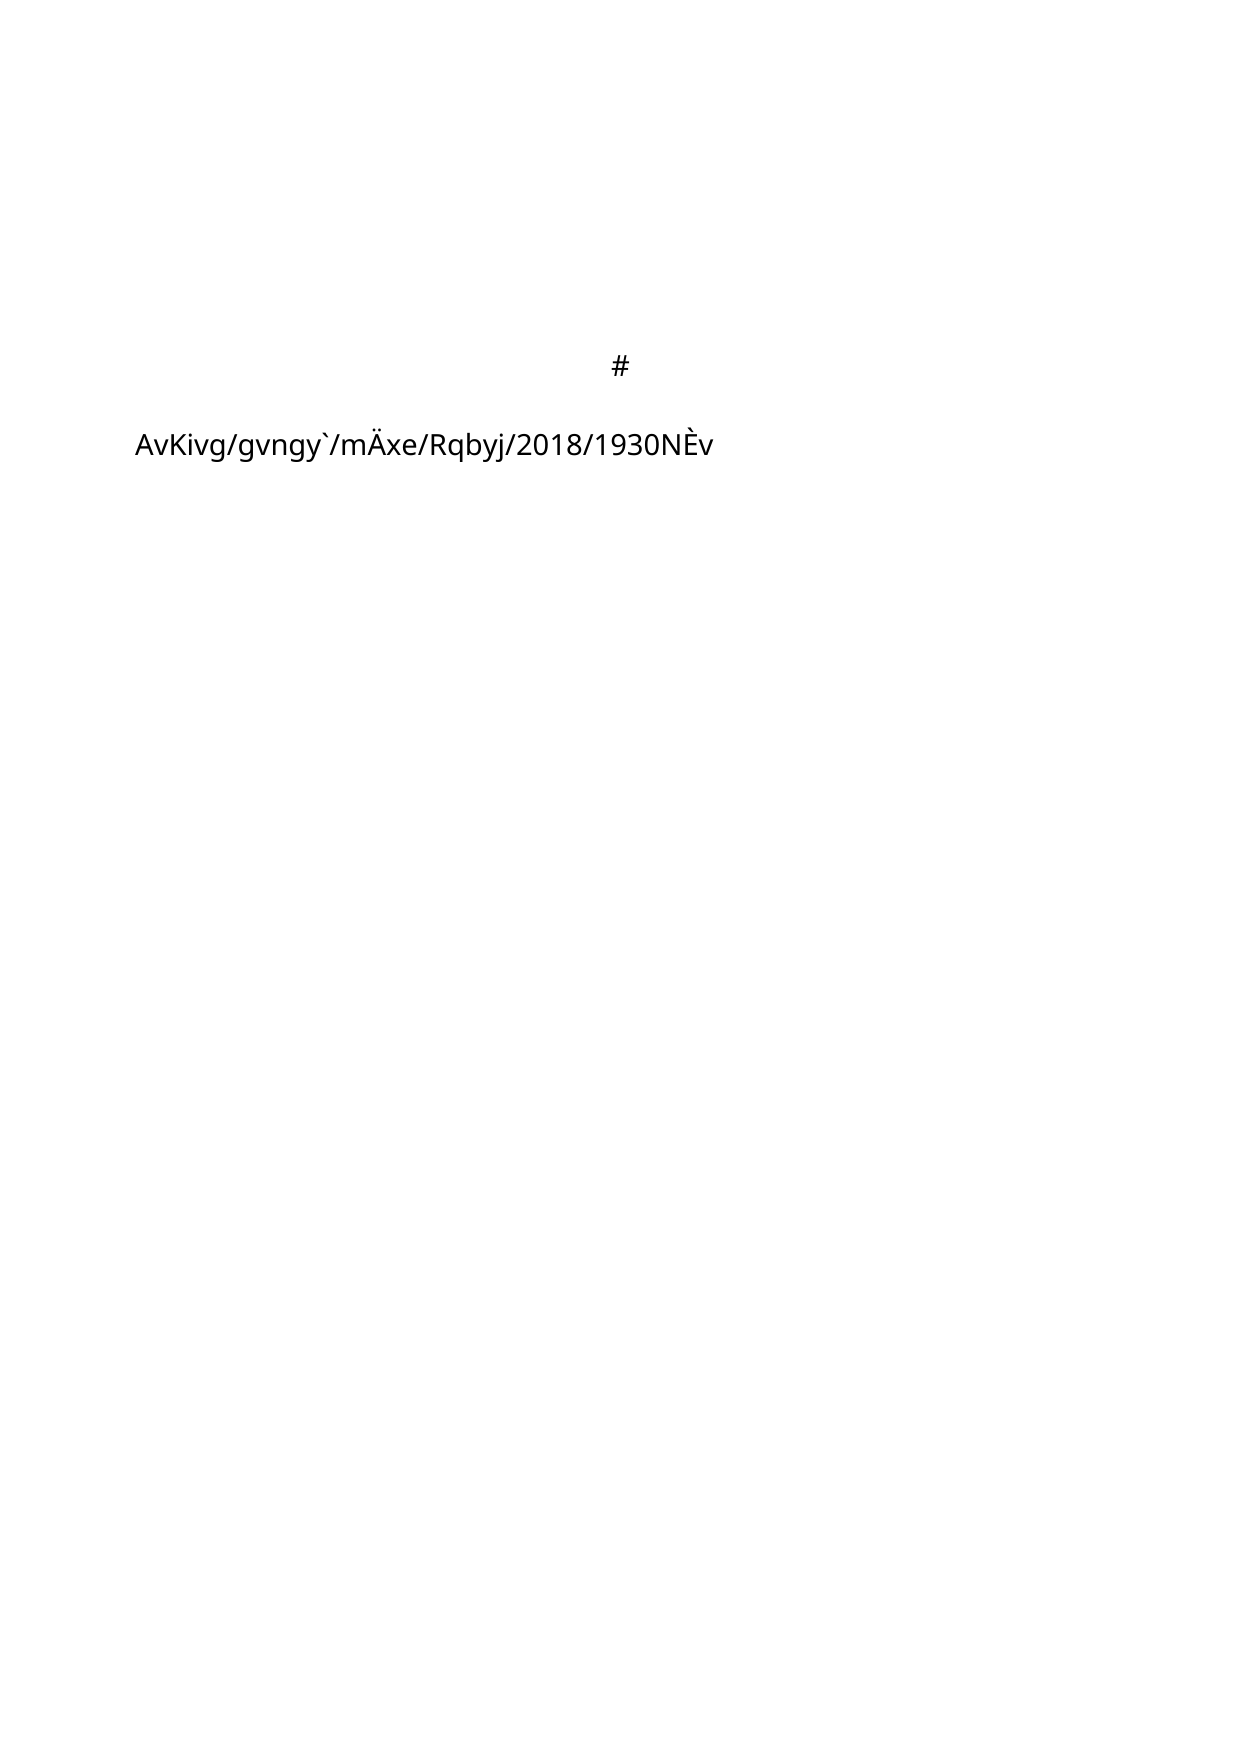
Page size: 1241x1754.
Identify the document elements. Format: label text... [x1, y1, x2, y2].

text AvKivg/gvngy`/mÄxe/Rqbyj/2018/1930NÈv [135, 424, 1105, 464]
text # [135, 345, 1105, 385]
